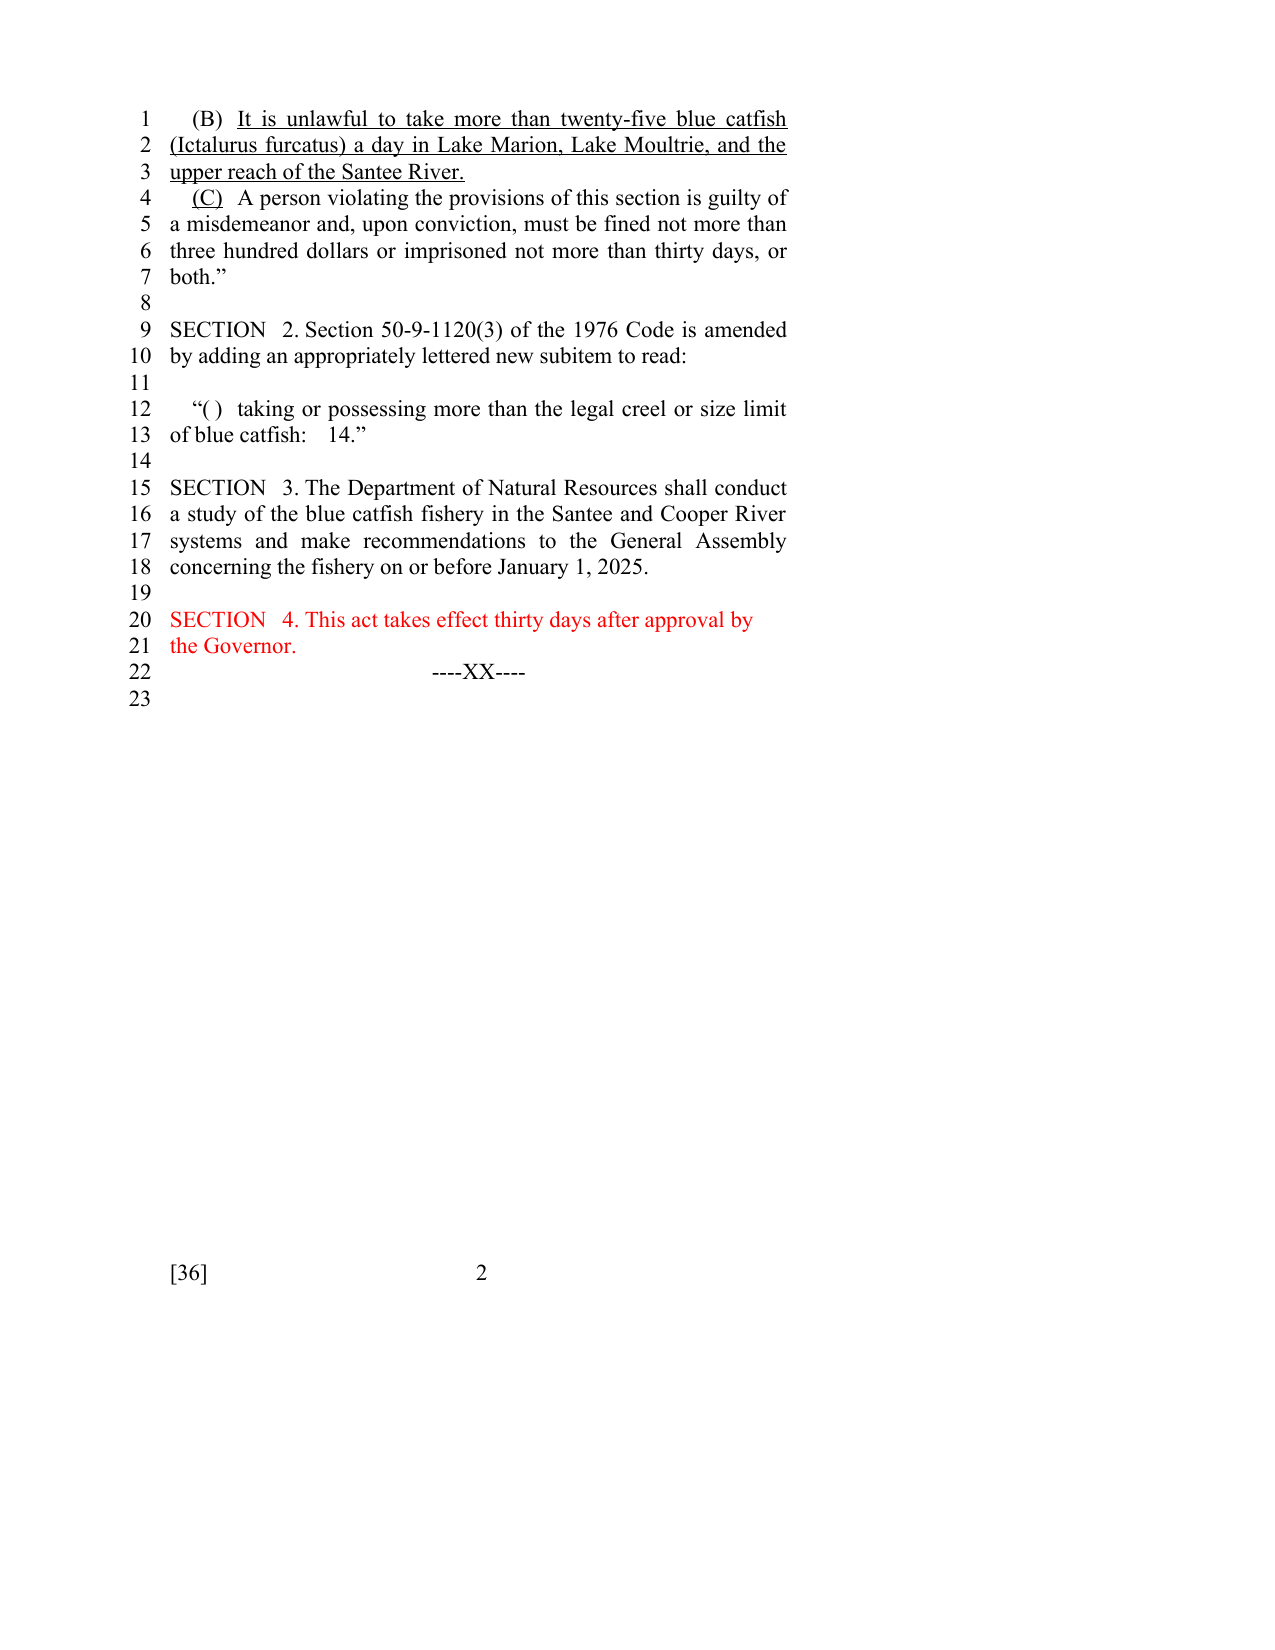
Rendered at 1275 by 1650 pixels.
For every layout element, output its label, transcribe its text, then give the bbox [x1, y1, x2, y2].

text “( ) taking or possessing more than the legal creel or size limit of blue catfish: 14.” [169, 395, 787, 448]
text (B) It is unlawful to take more than twenty-five blue catfish (Ictalurus furcatus) a day in Lake Marion, Lake Moultrie, and the upper reach of the Santee River. [169, 105, 787, 154]
text SECTION 4. This act takes effect thirty days after approval by the Governor. [169, 606, 787, 658]
text (B) It is unlawful to take more than twenty-five blue catfish (Ictalurus furcatus) a day in Lake Marion, Lake Moultrie, and the upper reach of the Santee River. [169, 155, 787, 184]
text SECTION 3. The Department of Natural Resources shall conduct a study of the blue catfish fishery in the Santee and Cooper River systems and make recommendations to the General Assembly concerning the fishery on or before January 1, 2025. [169, 474, 787, 579]
text (C) A person violating the provisions of this section is guilty of a misdemeanor and, upon conviction, must be fined not more than three hundred dollars or imprisoned not more than thirty days, or both.” [169, 184, 787, 289]
text SECTION 2. Section 50-9-1120(3) of the 1976 Code is amended by adding an appropriately lettered new subitem to read: [169, 316, 787, 368]
text ----XX---- [169, 658, 787, 685]
